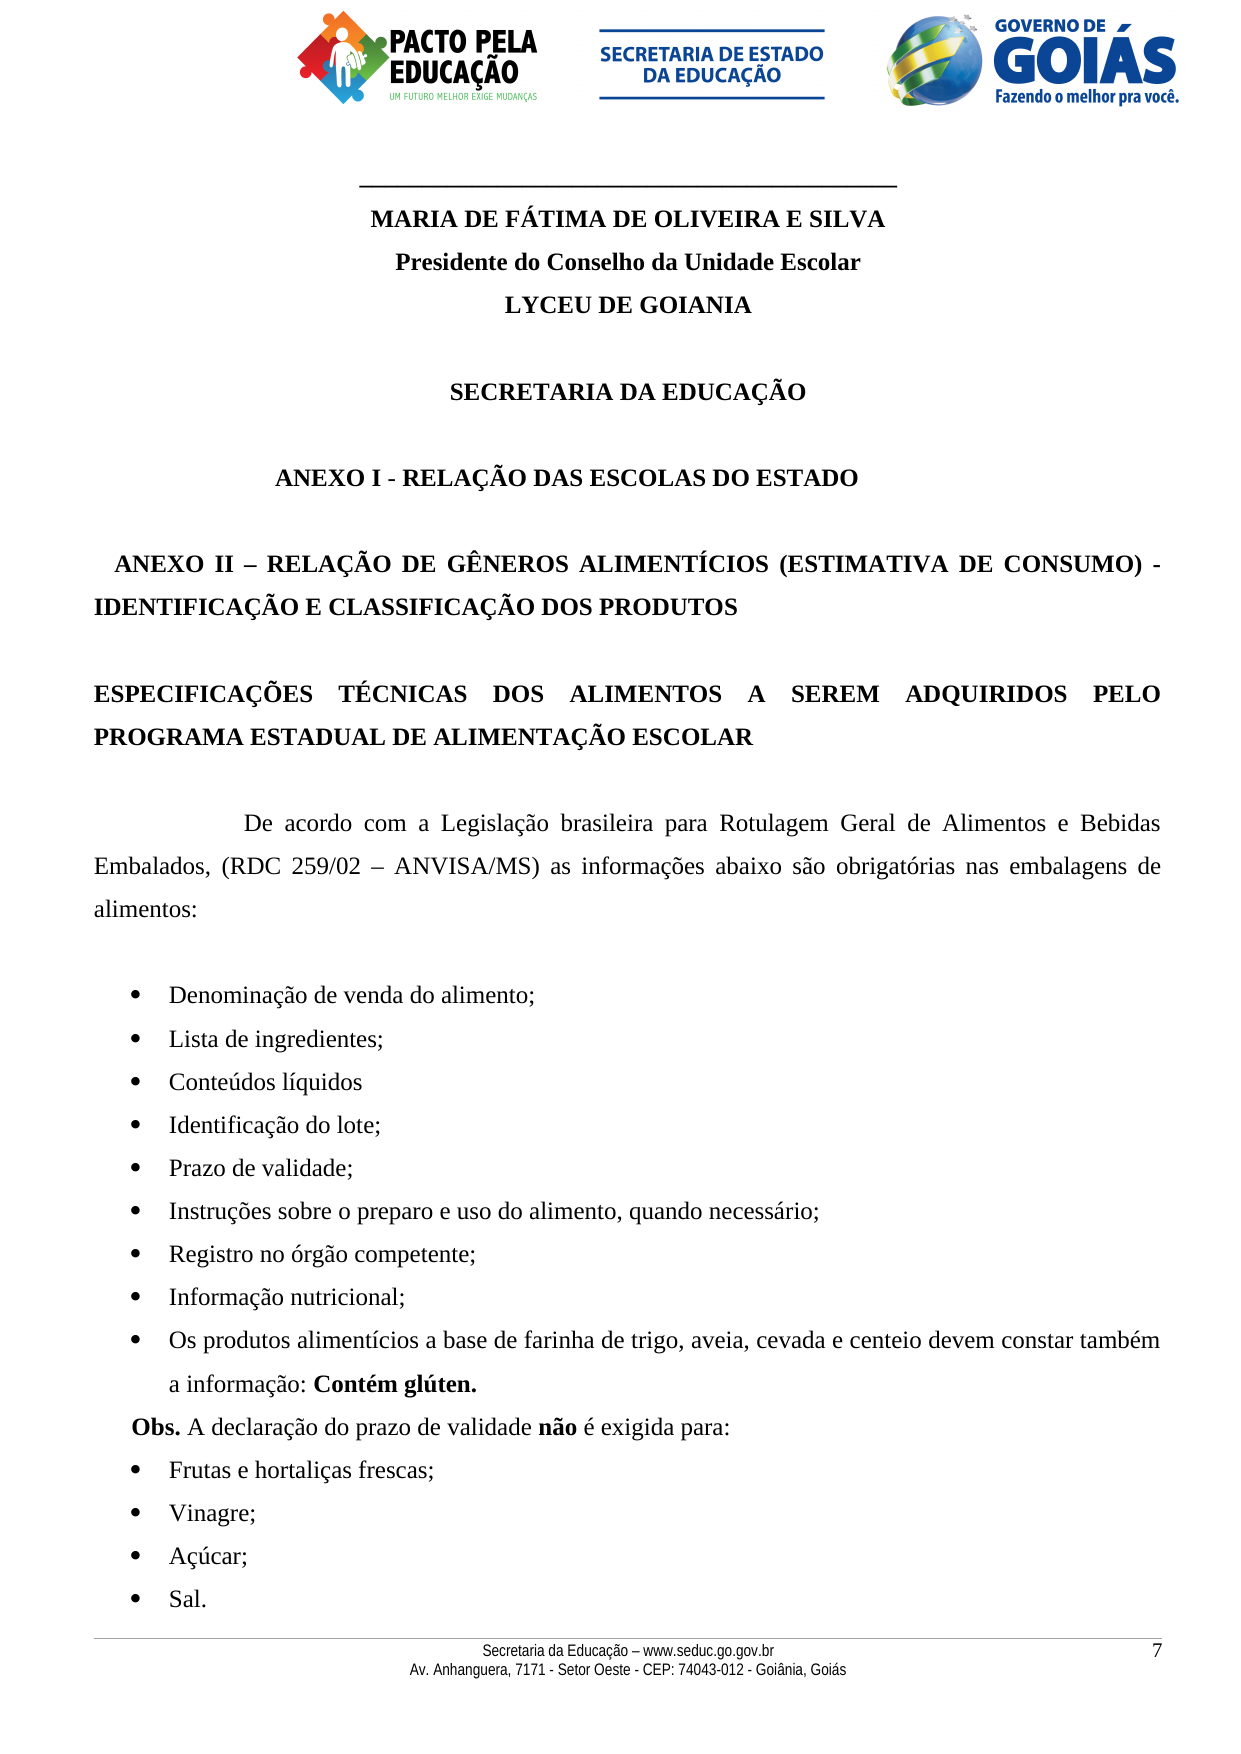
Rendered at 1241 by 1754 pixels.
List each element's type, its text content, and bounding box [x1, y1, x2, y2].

text Presidente do Conselho da Unidade Escolar [94, 247, 1162, 276]
list Prazo de validade; [131, 1153, 1162, 1182]
list Conteúdos líquidos [131, 1067, 1162, 1096]
picture [288, 6, 1186, 115]
text De acordo com a Legislação brasileira para Rotulagem Geral de Alimentos e Bebidas Embalados, (RDC 259/02 – ANVISA/MS) as informações abaixo são obrigatórias nas embalagens de alimentos: [94, 808, 1162, 923]
text ANEXO II – RELAÇÃO DE GÊNEROS ALIMENTÍCIOS (ESTIMATIVA DE CONSUMO) - IDENTIFICAÇÃO E CLASSIFICAÇÃO DOS PRODUTOS [94, 549, 1162, 621]
text Obs. A declaração do prazo de validade não é exigida para: [131, 1412, 1162, 1441]
list Açúcar; [131, 1541, 1162, 1570]
list Registro no órgão competente; [131, 1239, 1162, 1268]
list Instruções sobre o preparo e uso do alimento, quando necessário; [131, 1196, 1162, 1225]
list Informação nutricional; [131, 1282, 1162, 1311]
text ESPECIFICAÇÕES TÉCNICAS DOS ALIMENTOS A SEREM ADQUIRIDOS PELO PROGRAMA ESTADUAL DE ALIMENTAÇÃO ESCOLAR [94, 679, 1162, 751]
text ANEXO I - RELAÇÃO DAS ESCOLAS DO ESTADO [94, 463, 1162, 492]
text SECRETARIA DA EDUCAÇÃO [94, 377, 1162, 406]
text LYCEU DE GOIANIA [94, 291, 1162, 319]
list Denominação de venda do alimento; [131, 981, 1162, 1009]
text ___________________________________________ [94, 161, 1162, 190]
text MARIA DE FÁTIMA DE OLIVEIRA E SILVA [94, 204, 1162, 233]
list Vinagre; [131, 1498, 1162, 1527]
list Lista de ingredientes; [131, 1024, 1162, 1052]
list Sal. [131, 1584, 1162, 1613]
list Frutas e hortaliças frescas; [131, 1455, 1162, 1484]
list Os produtos alimentícios a base de farinha de trigo, aveia, cevada e centeio devem constar também a informação: Contém glúten. [131, 1326, 1162, 1397]
list Identificação do lote; [131, 1110, 1162, 1139]
